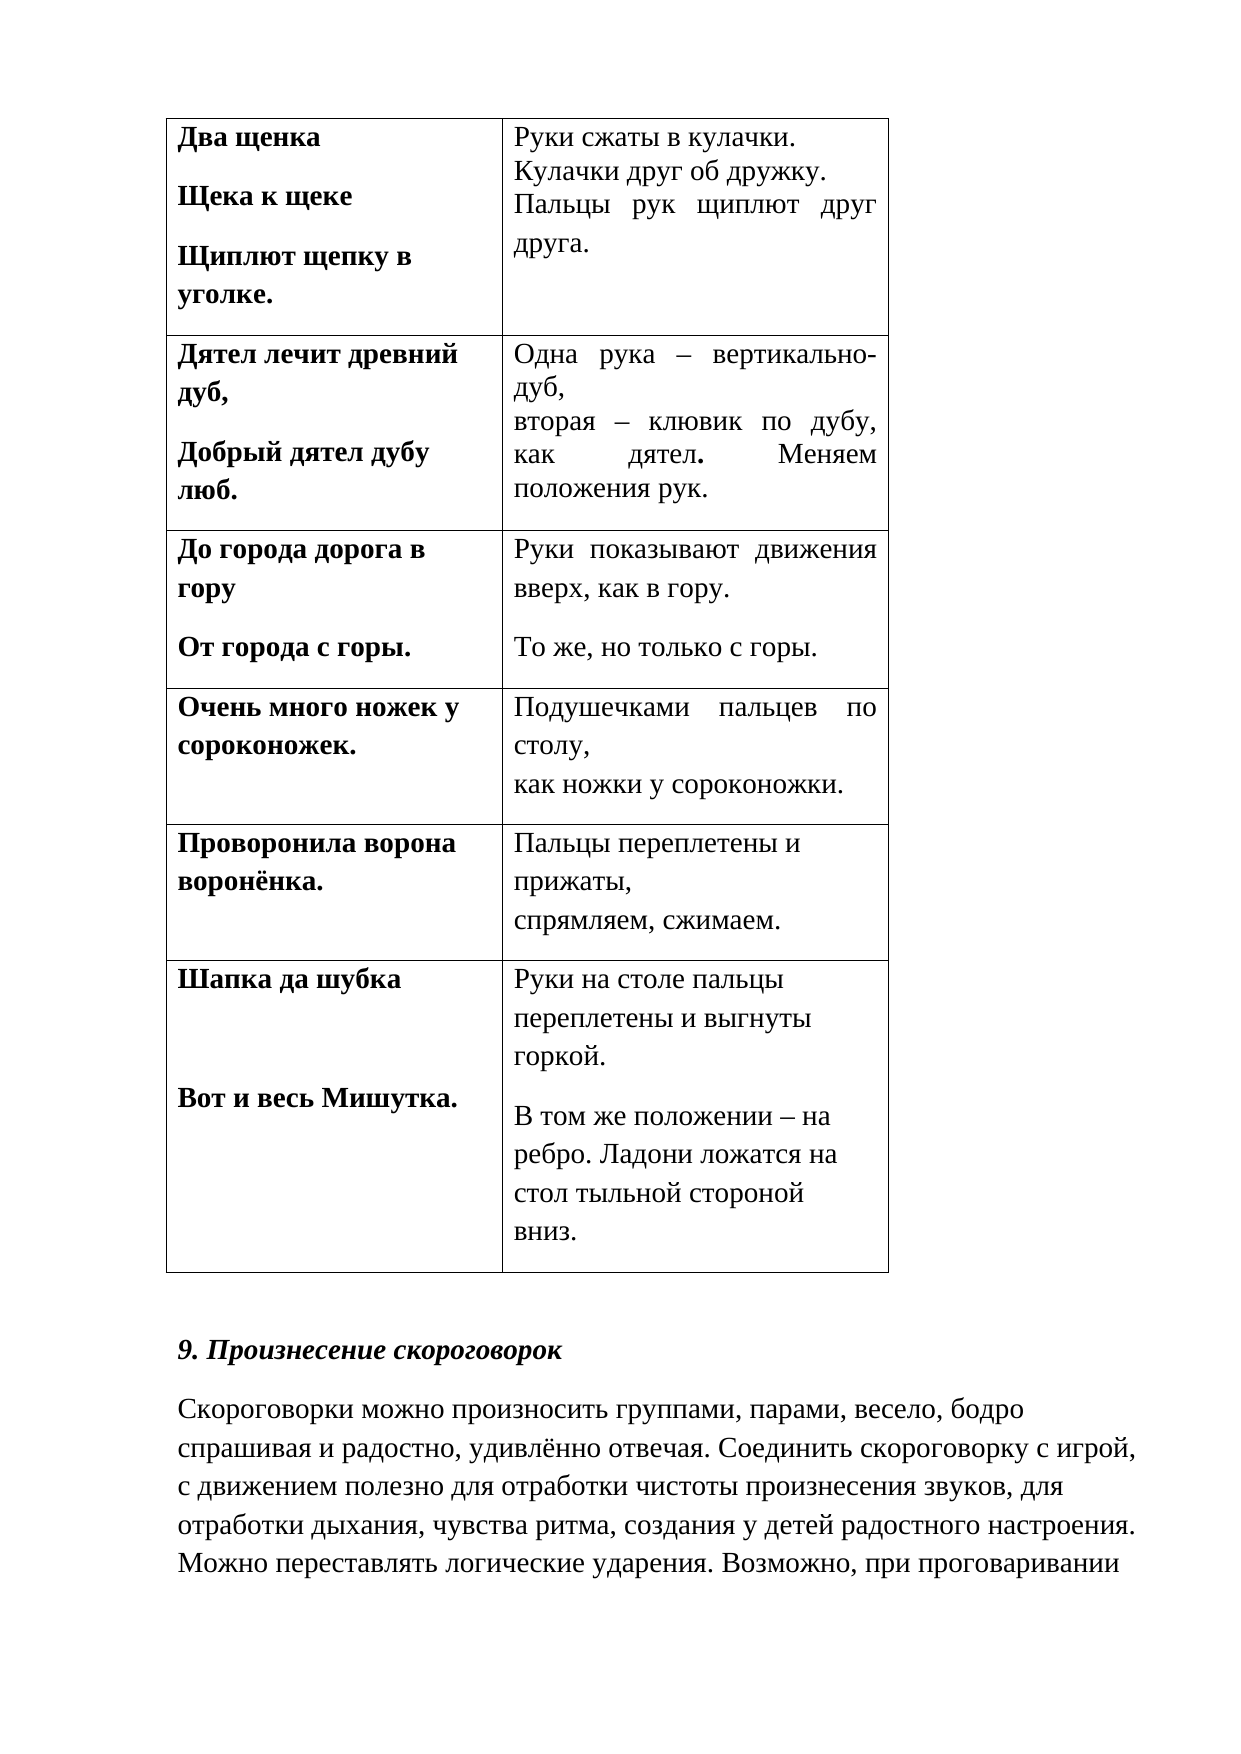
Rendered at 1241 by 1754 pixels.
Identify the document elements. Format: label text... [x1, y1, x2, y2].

table_cell Подушечками пальцев по столу, как ножки у сороконожки. [503, 689, 888, 824]
table_cell Проворонила ворона воронёнка. [167, 825, 502, 960]
table_cell Пальцы переплетены и прижаты, спрямляем, сжимаем. [503, 825, 888, 960]
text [177, 1391, 1152, 1579]
table_cell Руки на столе пальцы переплетены и выгнуты горкой. В том же положении – на ребро. Ладони ложатся на стол тыльной стороной вниз. [503, 961, 888, 1272]
table_cell Два щенка Щека к щеке Щиплют щепку в уголке. [167, 119, 502, 335]
table_cell Одна рука – вертикально-дуб, вторая – клювик по дубу, как дятел. Меняем положения рук. [503, 336, 888, 530]
text 9. Произнесение скороговорок [177, 1332, 1152, 1366]
table_cell Руки показывают движения вверх, как в гору. То же, но только с горы. [503, 531, 888, 688]
table_cell Дятел лечит древний дуб, Добрый дятел дубу люб. [167, 336, 502, 530]
table_cell Руки сжаты в кулачки. Кулачки друг об дружку. Пальцы рук щиплют друг друга. [503, 119, 888, 335]
table_cell До города дорога в гору От города с горы. [167, 531, 502, 688]
table_cell Очень много ножек у сороконожек. [167, 689, 502, 824]
table_cell Шапка да шубка Вот и весь Мишутка. [167, 961, 502, 1272]
